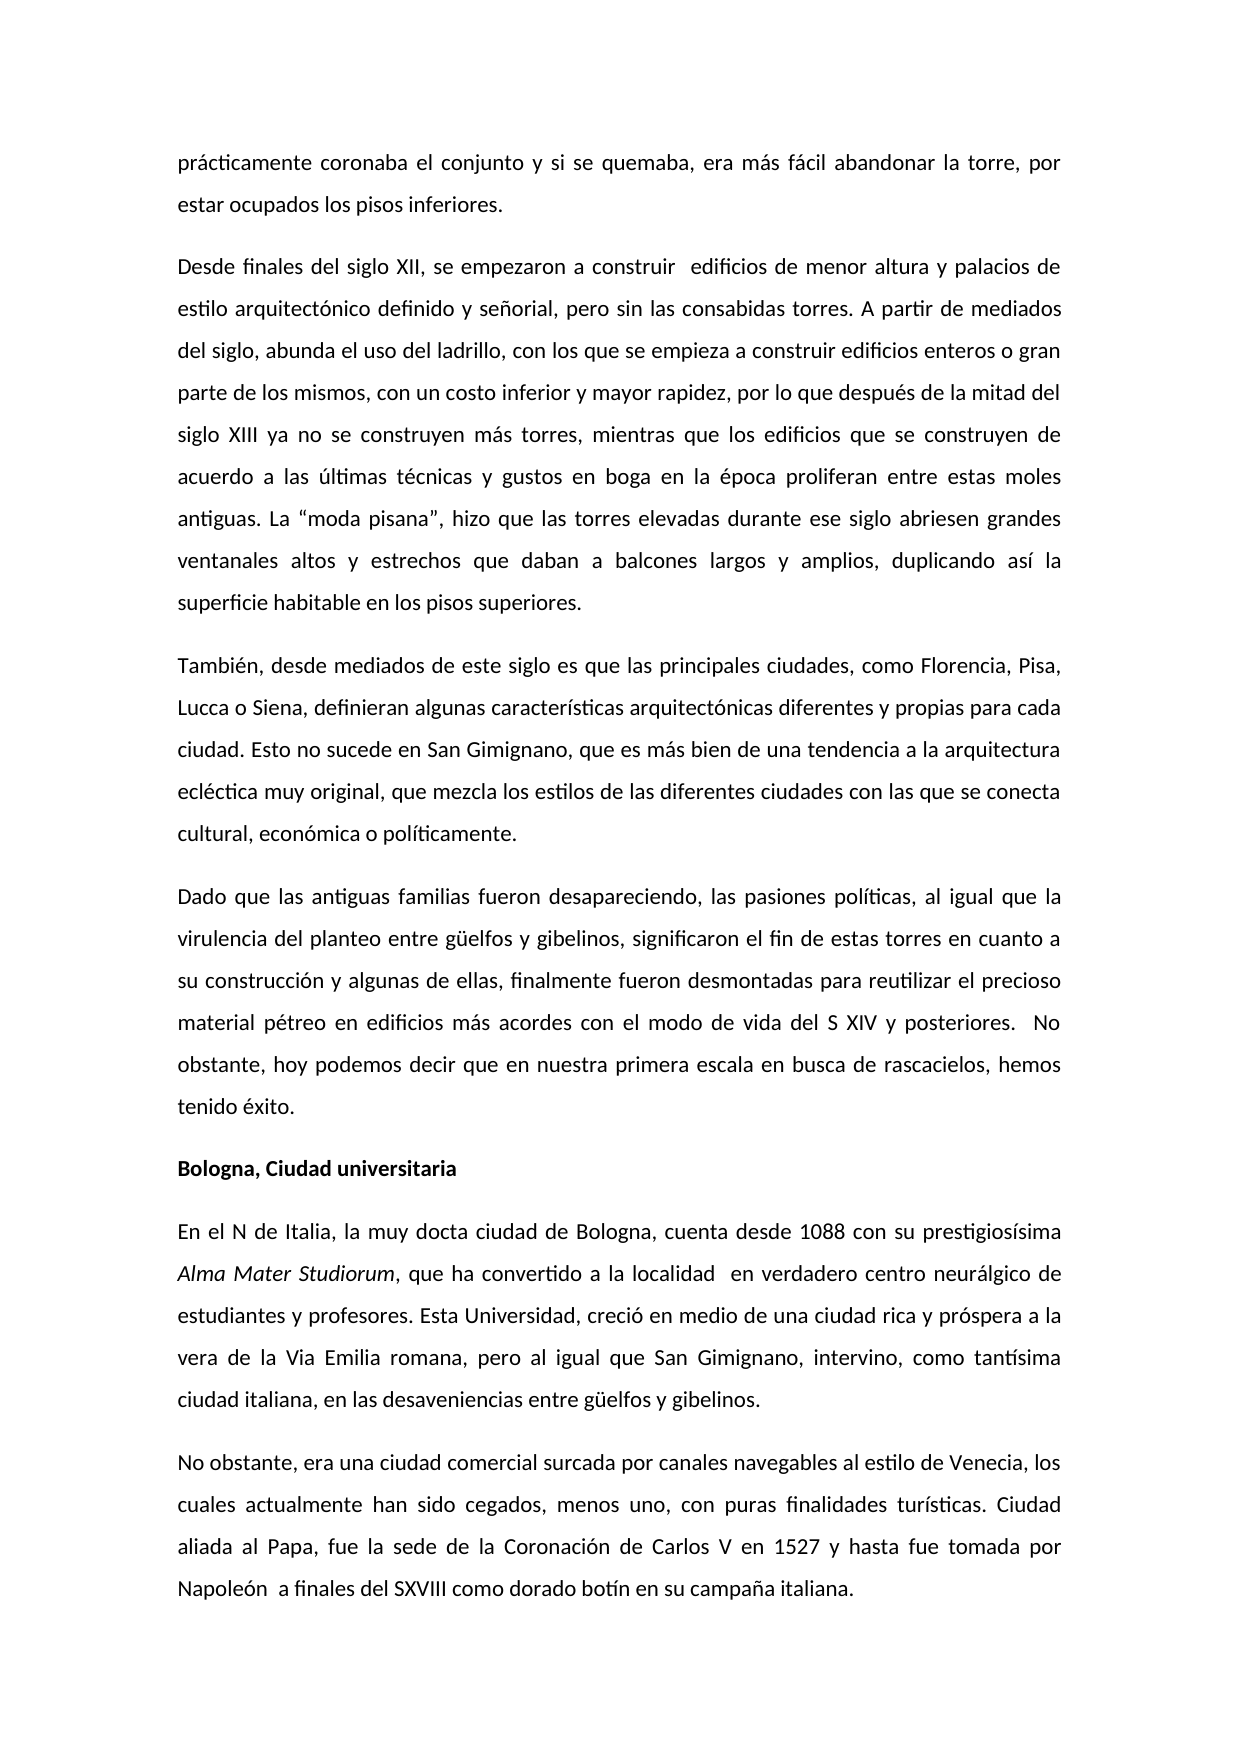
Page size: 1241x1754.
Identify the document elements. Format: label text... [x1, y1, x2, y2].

text Desde finales del siglo XII, se empezaron a construir edificios de menor altura y palacios de estilo arquitectónico definido y señorial, pero sin las consabidas torres. A partir de mediados del siglo, abunda el uso del ladrillo, con los que se empieza a construir edificios enteros o gran parte de los mismos, con un costo inferior y mayor rapidez, por lo que después de la mitad del siglo XIII ya no se construyen más torres, mientras que los edificios que se construyen de acuerdo a las últimas técnicas y gustos en boga en la época proliferan entre estas moles antiguas. La “moda pisana”, hizo que las torres elevadas durante ese siglo abriesen grandes ventanales altos y estrechos que daban a balcones largos y amplios, duplicando así la superficie habitable en los pisos superiores. [177, 252, 1063, 616]
text En el N de Italia, la muy docta ciudad de Bologna, cuenta desde 1088 con su prestigiosísima Alma Mater Studiorum, que ha convertido a la localidad en verdadero centro neurálgico de estudiantes y profesores. Esta Universidad, creció en medio de una ciudad rica y próspera a la vera de la Via Emilia romana, pero al igual que San Gimignano, intervino, como tantísima ciudad italiana, en las desaveniencias entre güelfos y gibelinos. [177, 1217, 1063, 1413]
text No obstante, era una ciudad comercial surcada por canales navegables al estilo de Venecia, los cuales actualmente han sido cegados, menos uno, con puras finalidades turísticas. Ciudad aliada al Papa, fue la sede de la Coronación de Carlos V en 1527 y hasta fue tomada por Napoleón a finales del SXVIII como dorado botín en su campaña italiana. [177, 1448, 1063, 1602]
text Bologna, Ciudad universitaria [177, 1154, 1063, 1183]
text Dado que las antiguas familias fueron desapareciendo, las pasiones políticas, al igual que la virulencia del planteo entre güelfos y gibelinos, significaron el fin de estas torres en cuanto a su construcción y algunas de ellas, finalmente fueron desmontadas para reutilizar el precioso material pétreo en edificios más acordes con el modo de vida del S XIV y posteriores. No obstante, hoy podemos decir que en nuestra primera escala en busca de rascacielos, hemos tenido éxito. [177, 882, 1063, 1120]
text También, desde mediados de este siglo es que las principales ciudades, como Florencia, Pisa, Lucca o Siena, definieran algunas características arquitectónicas diferentes y propias para cada ciudad. Esto no sucede en San Gimignano, que es más bien de una tendencia a la arquitectura ecléctica muy original, que mezcla los estilos de las diferentes ciudades con las que se conecta cultural, económica o políticamente. [177, 651, 1063, 847]
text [177, 148, 1063, 218]
